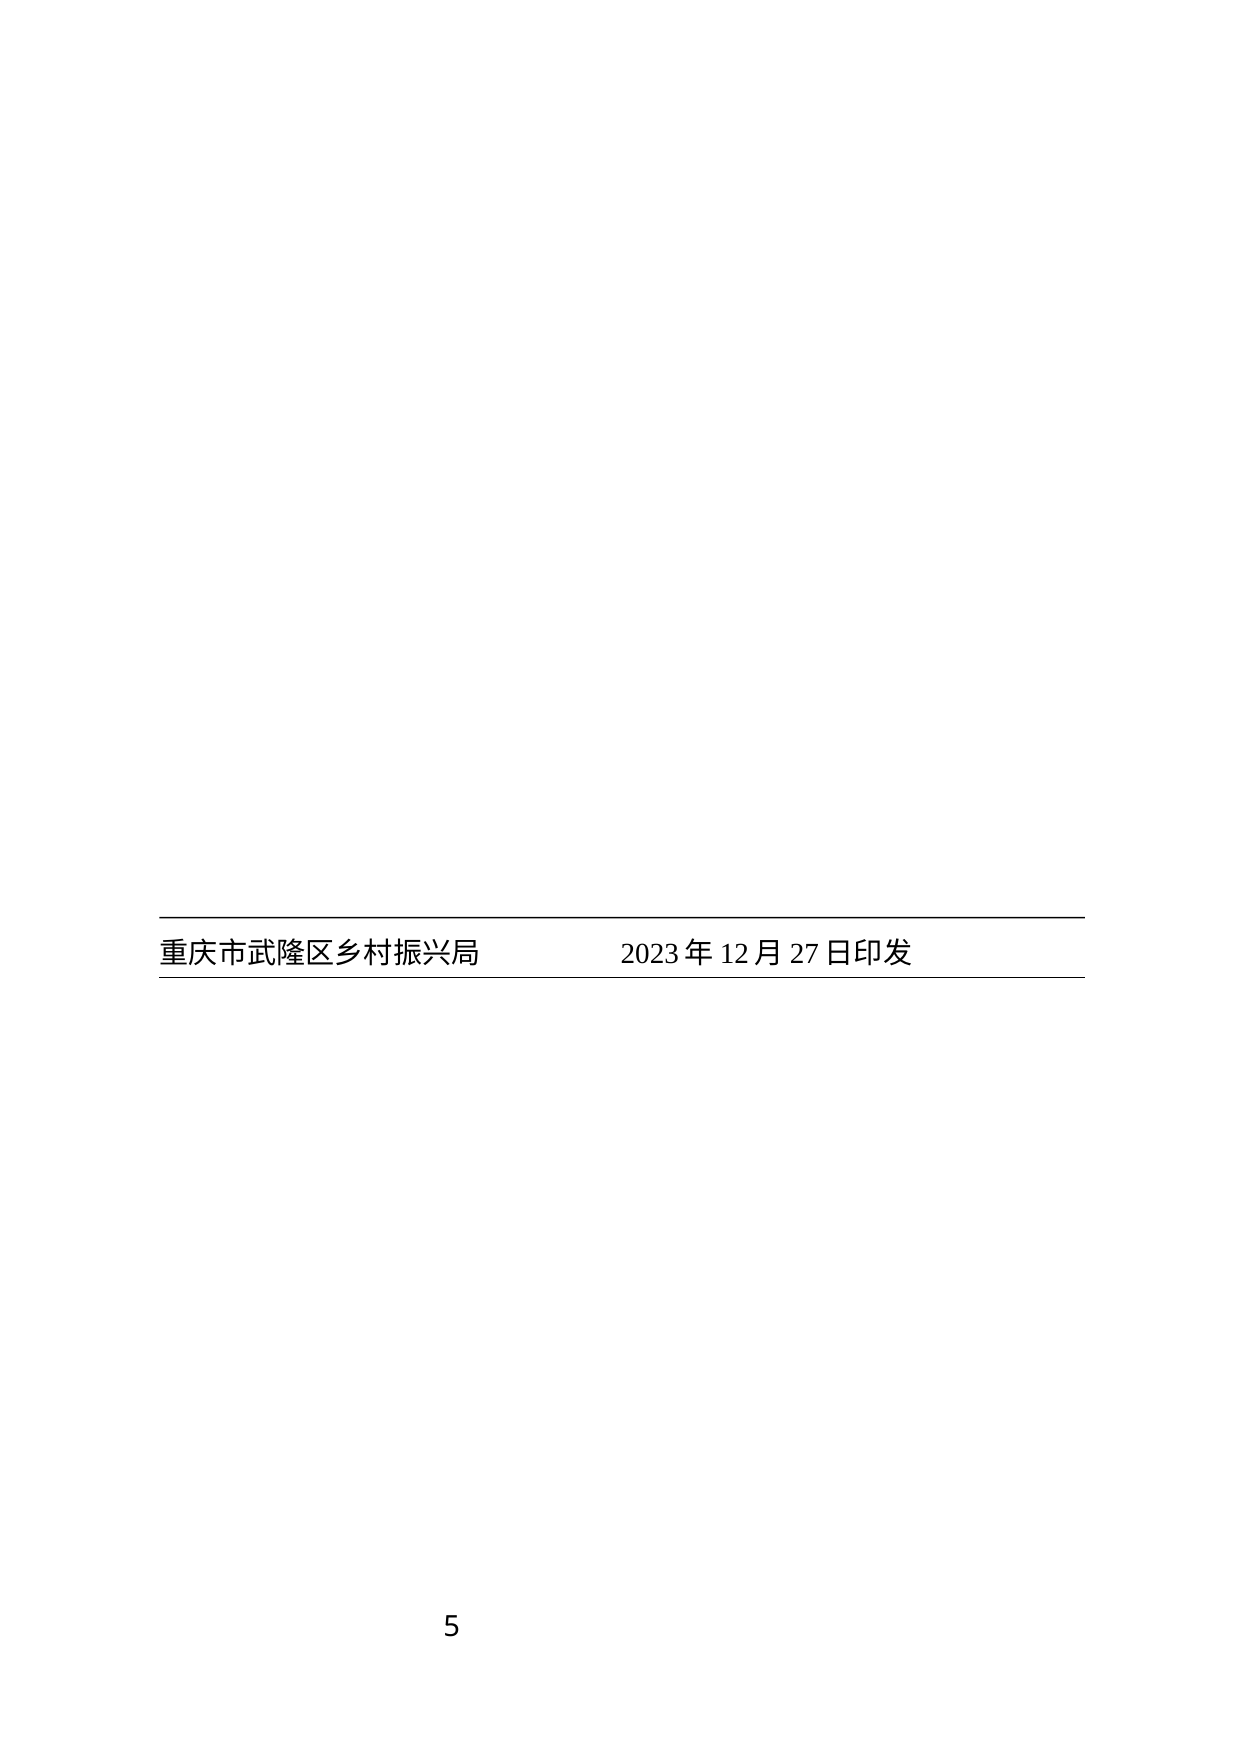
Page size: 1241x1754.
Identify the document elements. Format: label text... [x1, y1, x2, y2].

text 重庆市武隆区乡村振兴局 2023年12月27日印发 [159, 919, 1081, 977]
